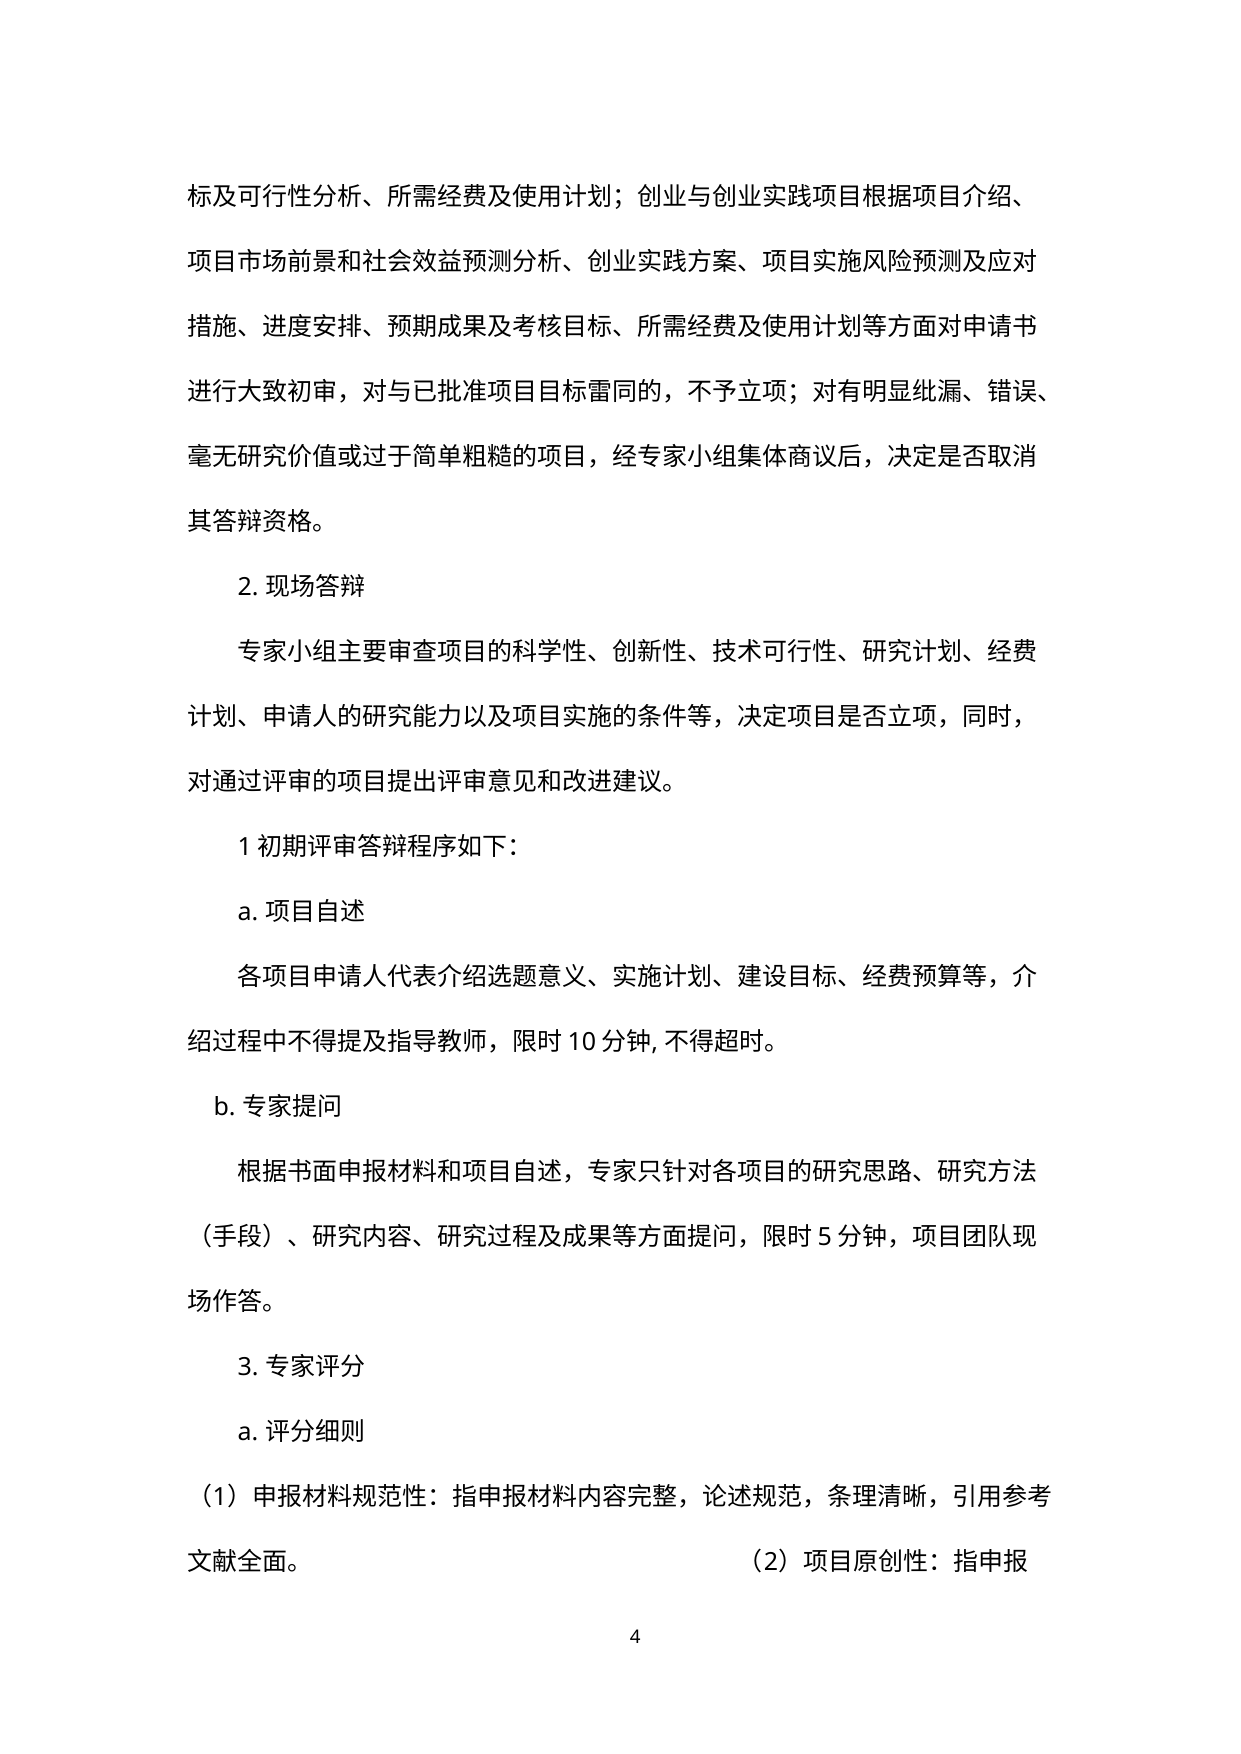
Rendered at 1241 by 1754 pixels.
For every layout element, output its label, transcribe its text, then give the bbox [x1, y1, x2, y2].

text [187, 1462, 1053, 1592]
text 2. 现场答辩 [187, 552, 1053, 617]
text a. 评分细则 [187, 1397, 1053, 1462]
text 3. 专家评分 [187, 1332, 1053, 1397]
text 各项目申请人代表介绍选题意义、实施计划、建设目标、经费预算等，介绍过程中不得提及指导教师，限时10分钟, 不得超时。 b. 专家提问 [187, 942, 1053, 1137]
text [187, 162, 1053, 552]
text 专家小组主要审查项目的科学性、创新性、技术可行性、研究计划、经费计划、申请人的研究能力以及项目实施的条件等，决定项目是否立项，同时，对通过评审的项目提出评审意见和改进建议。 [187, 617, 1053, 812]
text 根据书面申报材料和项目自述，专家只针对各项目的研究思路、研究方法（手段）、研究内容、研究过程及成果等方面提问，限时5分钟，项目团队现场作答。 [187, 1137, 1053, 1332]
text 1初期评审答辩程序如下： a. 项目自述 [237, 812, 1053, 942]
